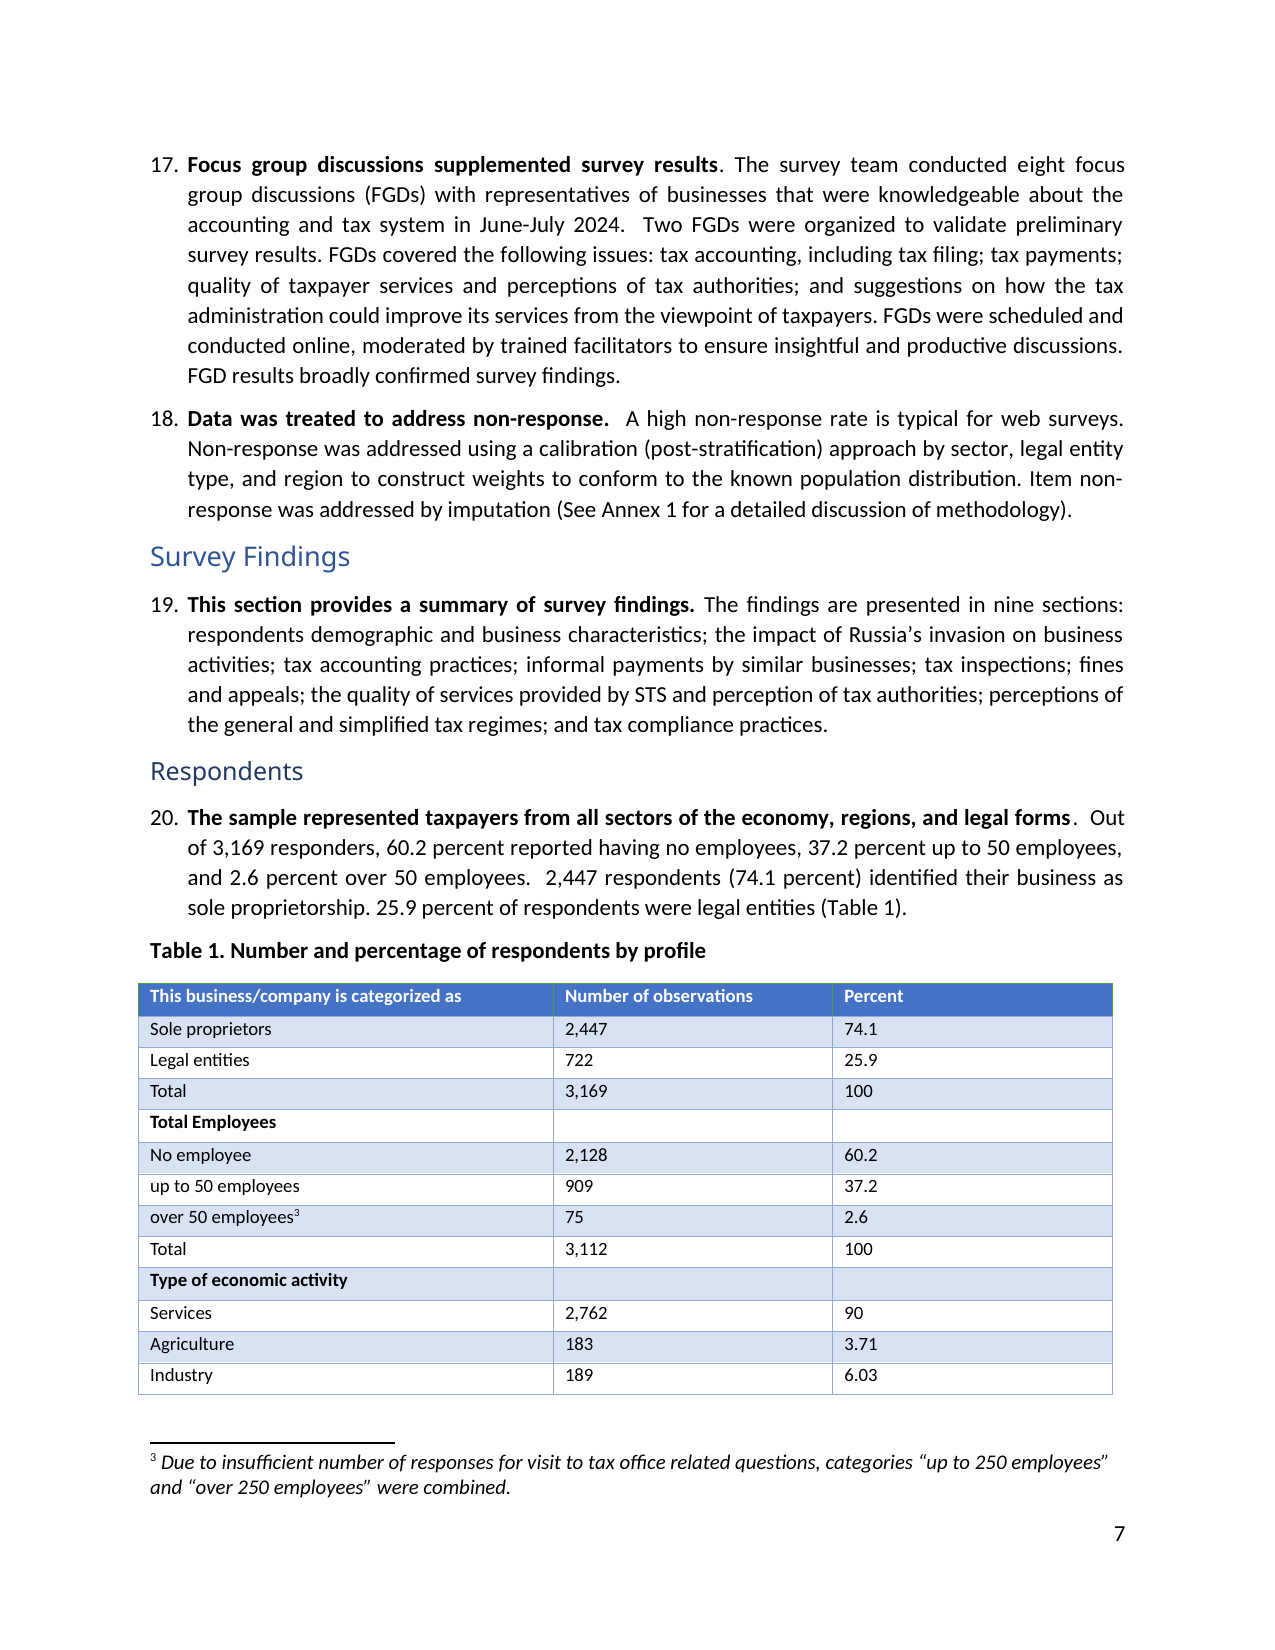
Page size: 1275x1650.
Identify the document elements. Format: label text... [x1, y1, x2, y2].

table_cell Industry [139, 1364, 553, 1394]
table_cell 25.9 [833, 1048, 1112, 1078]
table_cell 3.71 [833, 1332, 1112, 1362]
table_cell Type of economic activity [139, 1268, 553, 1300]
subtitle Respondents [150, 753, 1125, 787]
list This section provides a summary of survey findings. The findings are presented in nine sections: respondents demographic and business characteristics; the impact of Russia’s invasion on business activities; tax accounting practices; informal payments by similar businesses; tax inspections; fines and appeals; the quality of services provided by STS and perception of tax authorities; perceptions of the general and simplified tax regimes; and tax compliance practices. [150, 590, 1125, 739]
table_cell 90 [833, 1301, 1112, 1331]
table_cell 2,128 [554, 1143, 832, 1173]
table_cell Total [139, 1079, 553, 1109]
table_cell [833, 1110, 1112, 1142]
table_cell Legal entities [139, 1048, 553, 1078]
table_cell 2,447 [554, 1017, 832, 1047]
table_cell 2.6 [833, 1206, 1112, 1236]
table_cell Total Employees [139, 1110, 553, 1142]
table_cell 100 [833, 1079, 1112, 1109]
table_cell No employee [139, 1143, 553, 1173]
table_cell over 50 employees [139, 1206, 553, 1236]
list The sample represented taxpayers from all sectors of the economy, regions, and legal forms. Out of 3,169 responders, 60.2 percent reported having no employees, 37.2 percent up to 50 employees, and 2.6 percent over 50 employees. 2,447 respondents (74.1 percent) identified their business as sole proprietorship. 25.9 percent of respondents were legal entities (Table 1). [150, 803, 1125, 921]
table_header Number of observations [554, 984, 832, 1016]
table_cell up to 50 employees [139, 1175, 553, 1205]
table_cell [554, 1268, 832, 1300]
table_cell 37.2 [833, 1175, 1112, 1205]
table_cell Total [139, 1237, 553, 1267]
table_cell 3,112 [554, 1237, 832, 1267]
table_cell 2,762 [554, 1301, 832, 1331]
list Focus group discussions supplemented survey results. The survey team conducted eight focus group discussions (FGDs) with representatives of businesses that were knowledgeable about the accounting and tax system in June-July 2024. Two FGDs were organized to validate preliminary survey results. FGDs covered the following issues: tax accounting, including tax filing; tax payments; quality of taxpayer services and perceptions of tax authorities; and suggestions on how the tax administration could improve its services from the viewpoint of taxpayers. FGDs were scheduled and conducted online, moderated by trained facilitators to ensure insightful and productive discussions. FGD results broadly confirmed survey findings. [150, 150, 1125, 389]
table_cell 183 [554, 1332, 832, 1362]
table_cell 75 [554, 1206, 832, 1236]
list Data was treated to address non-response. A high non-response rate is typical for web surveys. Non-response was addressed using a calibration (post-stratification) approach by sector, legal entity type, and region to construct weights to conform to the known population distribution. Item non-response was addressed by imputation (See Annex 1 for a detailed discussion of methodology). [150, 404, 1125, 523]
table_header Percent [833, 984, 1112, 1016]
table_cell 6.03 [833, 1364, 1112, 1394]
table_cell 909 [554, 1175, 832, 1205]
table_cell Sole proprietors [139, 1017, 553, 1047]
table_cell 722 [554, 1048, 832, 1078]
table_header This business/company is categorized as [139, 984, 553, 1016]
table_cell 60.2 [833, 1143, 1112, 1173]
table_cell 100 [833, 1237, 1112, 1267]
table_cell 3,169 [554, 1079, 832, 1109]
table_cell Services [139, 1301, 553, 1331]
subtitle Survey Findings [150, 537, 1125, 574]
table_cell Agriculture [139, 1332, 553, 1362]
table_cell [833, 1268, 1112, 1300]
table_cell 74.1 [833, 1017, 1112, 1047]
table_cell 189 [554, 1364, 832, 1394]
text Table 1. Number and percentage of respondents by profile [150, 936, 1125, 964]
table_cell [554, 1110, 832, 1142]
